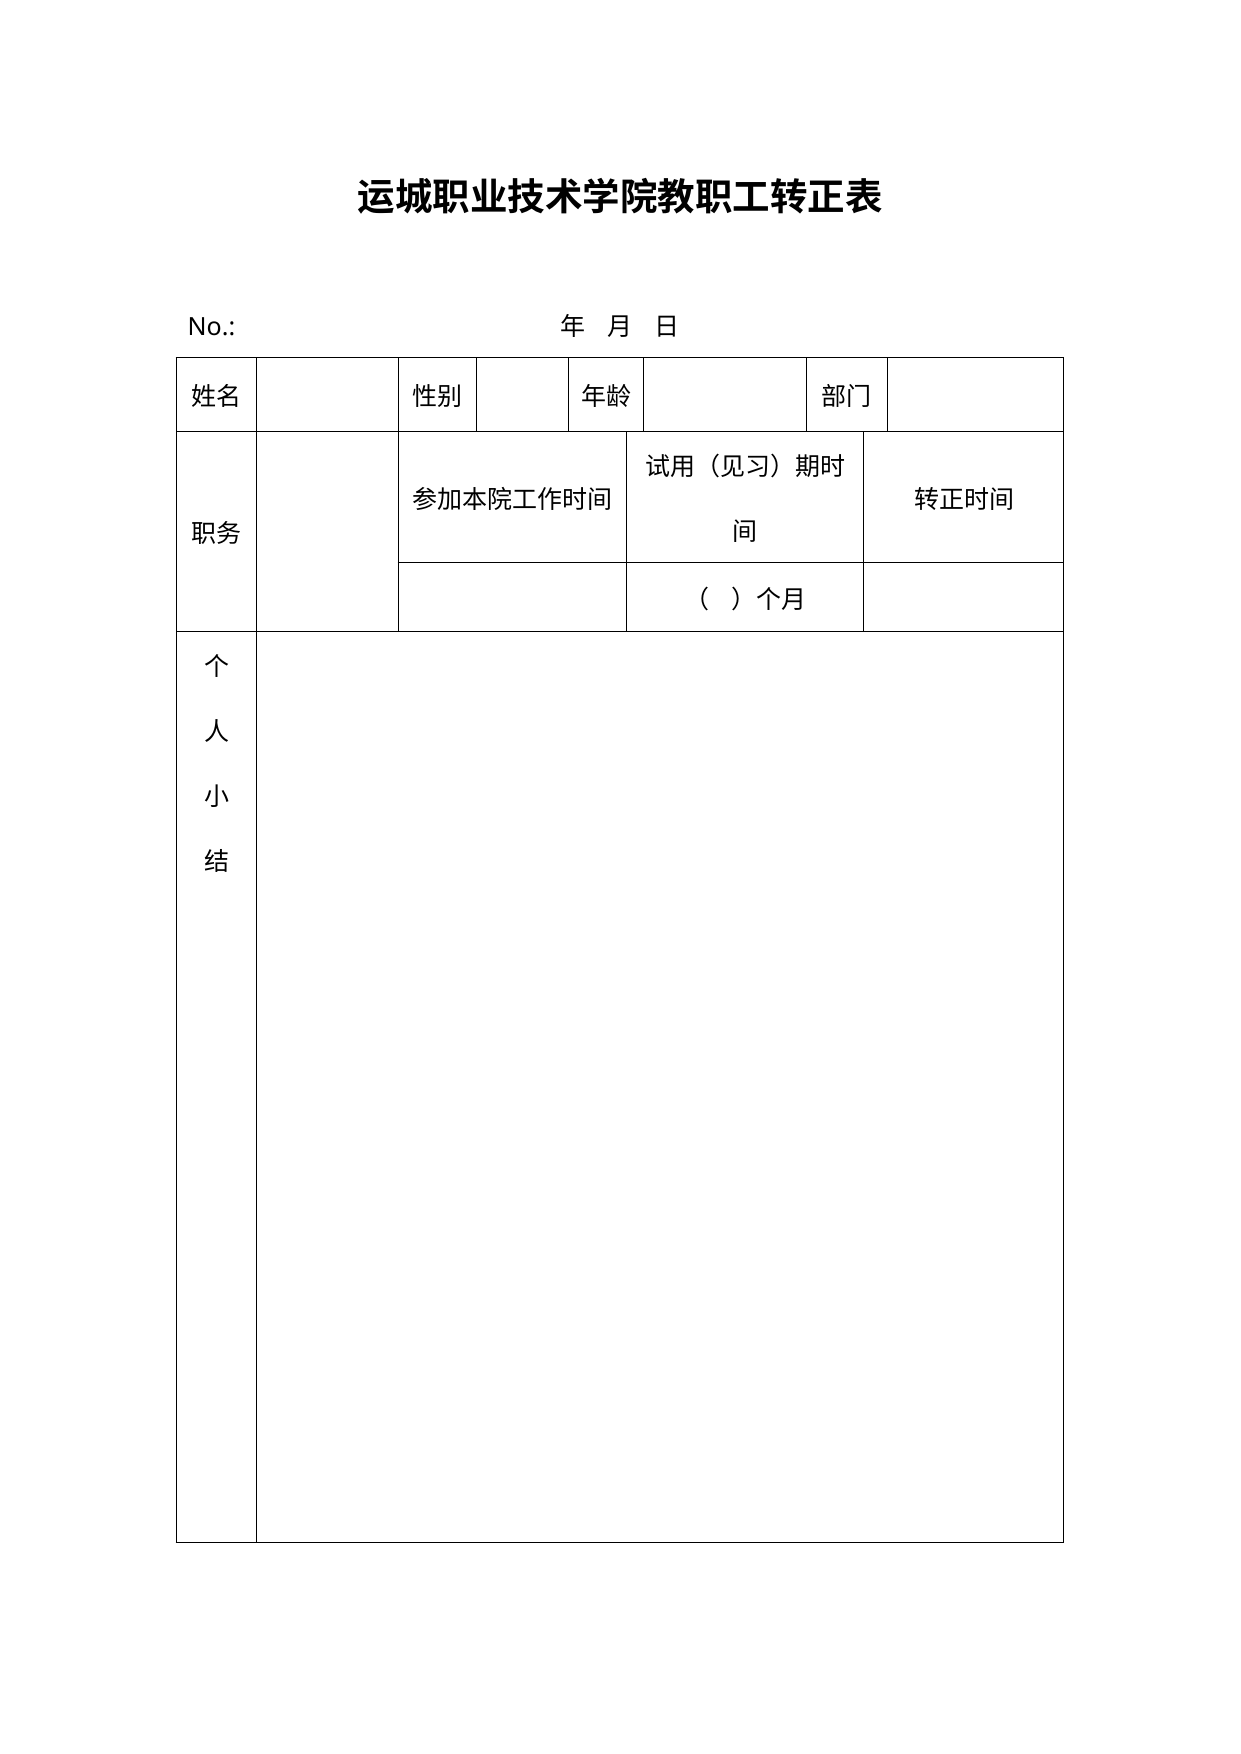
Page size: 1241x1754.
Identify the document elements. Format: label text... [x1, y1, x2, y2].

text 运城职业技术学院教职工转正表 [187, 162, 1053, 227]
table_cell [864, 563, 1063, 631]
table_cell 试用（见习）期时间 [627, 432, 863, 562]
table_cell （ ）个月 [627, 563, 863, 631]
table_header [644, 358, 806, 431]
table_header 部门 [807, 358, 887, 431]
table_header [888, 358, 1063, 431]
text No.: 年 月 日 [187, 292, 1053, 357]
table_cell 参加本院工作时间 [399, 432, 626, 562]
table_cell 职务 [177, 432, 256, 631]
table_header [477, 358, 568, 431]
table_cell 转正时间 [864, 432, 1063, 562]
table_header 年龄 [569, 358, 643, 431]
table_cell [399, 563, 626, 631]
table_cell [257, 432, 398, 631]
table_cell [257, 632, 1063, 1542]
table_header [257, 358, 398, 431]
table_header 姓名 [177, 358, 256, 431]
table_header 性别 [399, 358, 476, 431]
table_cell 个 人 小 结 [177, 632, 256, 1542]
